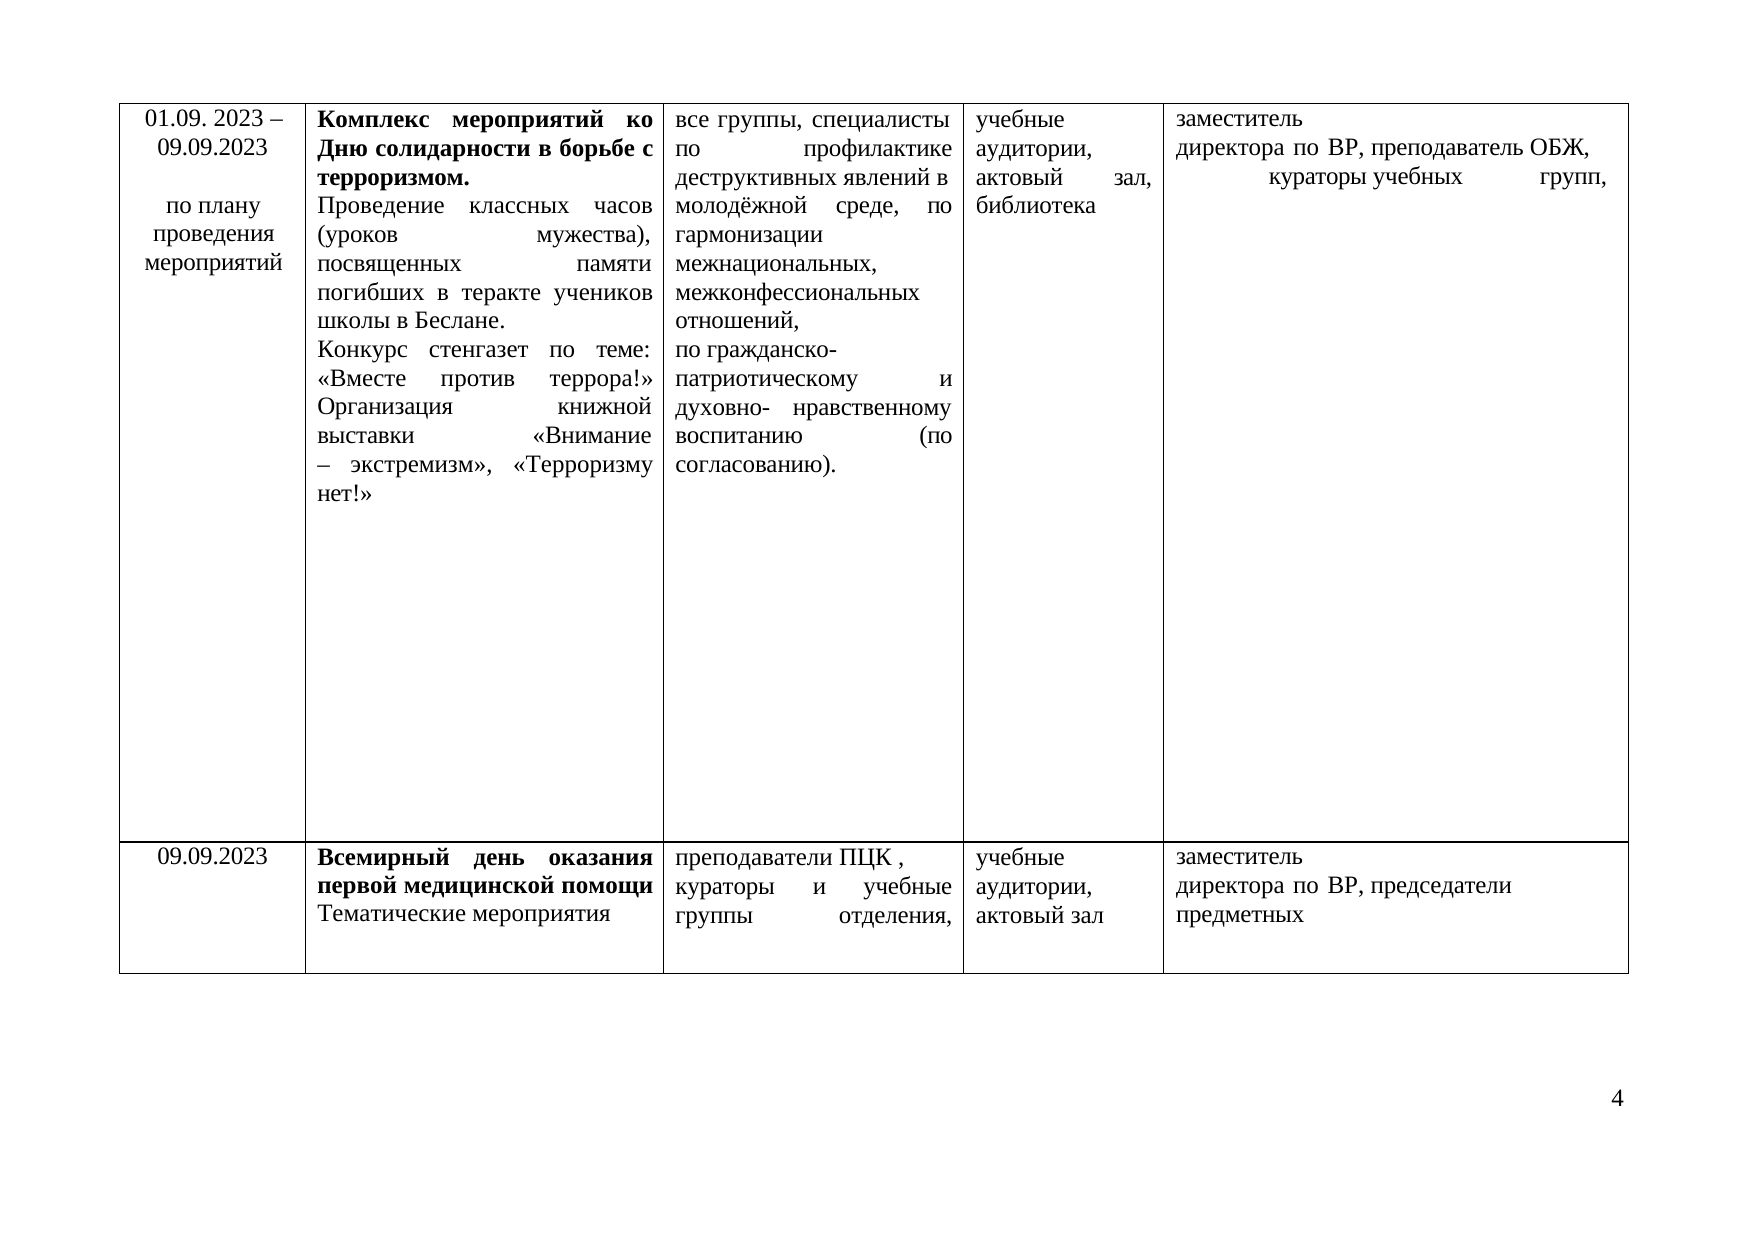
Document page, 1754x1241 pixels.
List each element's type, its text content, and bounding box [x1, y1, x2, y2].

table_header учебные аудитории, актовый зал, библиотека [964, 104, 1163, 841]
table_header Комплекс мероприятий ко Дню солидарности в борьбе с терроризмом. Проведение классных часов (уроков мужества), посвященных памяти погибших в теракте учеников школы в Беслане. Конкурс стенгазет по теме: «Вместе против террора!» Организация книжной выставки «Внимание – экстремизм», «Терроризму нет!» [306, 104, 663, 841]
table_cell преподаватели ПЦК , кураторы и учебные группы отделения, [664, 843, 963, 973]
table_cell 09.09.2023 [120, 843, 305, 973]
table_header все группы, специалисты по профилактике деструктивных явлений в молодёжной среде, по гармонизации межнациональных, межконфессиональных отношений, по гражданско- патриотическому и духовно- нравственному воспитанию (по согласованию). [664, 104, 963, 841]
table_header заместитель директора по ВР, преподаватель ОБЖ, кураторы учебных групп, [1164, 104, 1628, 841]
table_cell Всемирный день оказания первой медицинской помощи Тематические мероприятия [306, 843, 663, 973]
table_cell заместитель директора по ВР, председатели предметных [1164, 843, 1628, 973]
table_header 01.09. 2023 – 09.09.2023 по плану проведения мероприятий [120, 104, 305, 841]
table_cell учебные аудитории, актовый зал [964, 843, 1163, 973]
